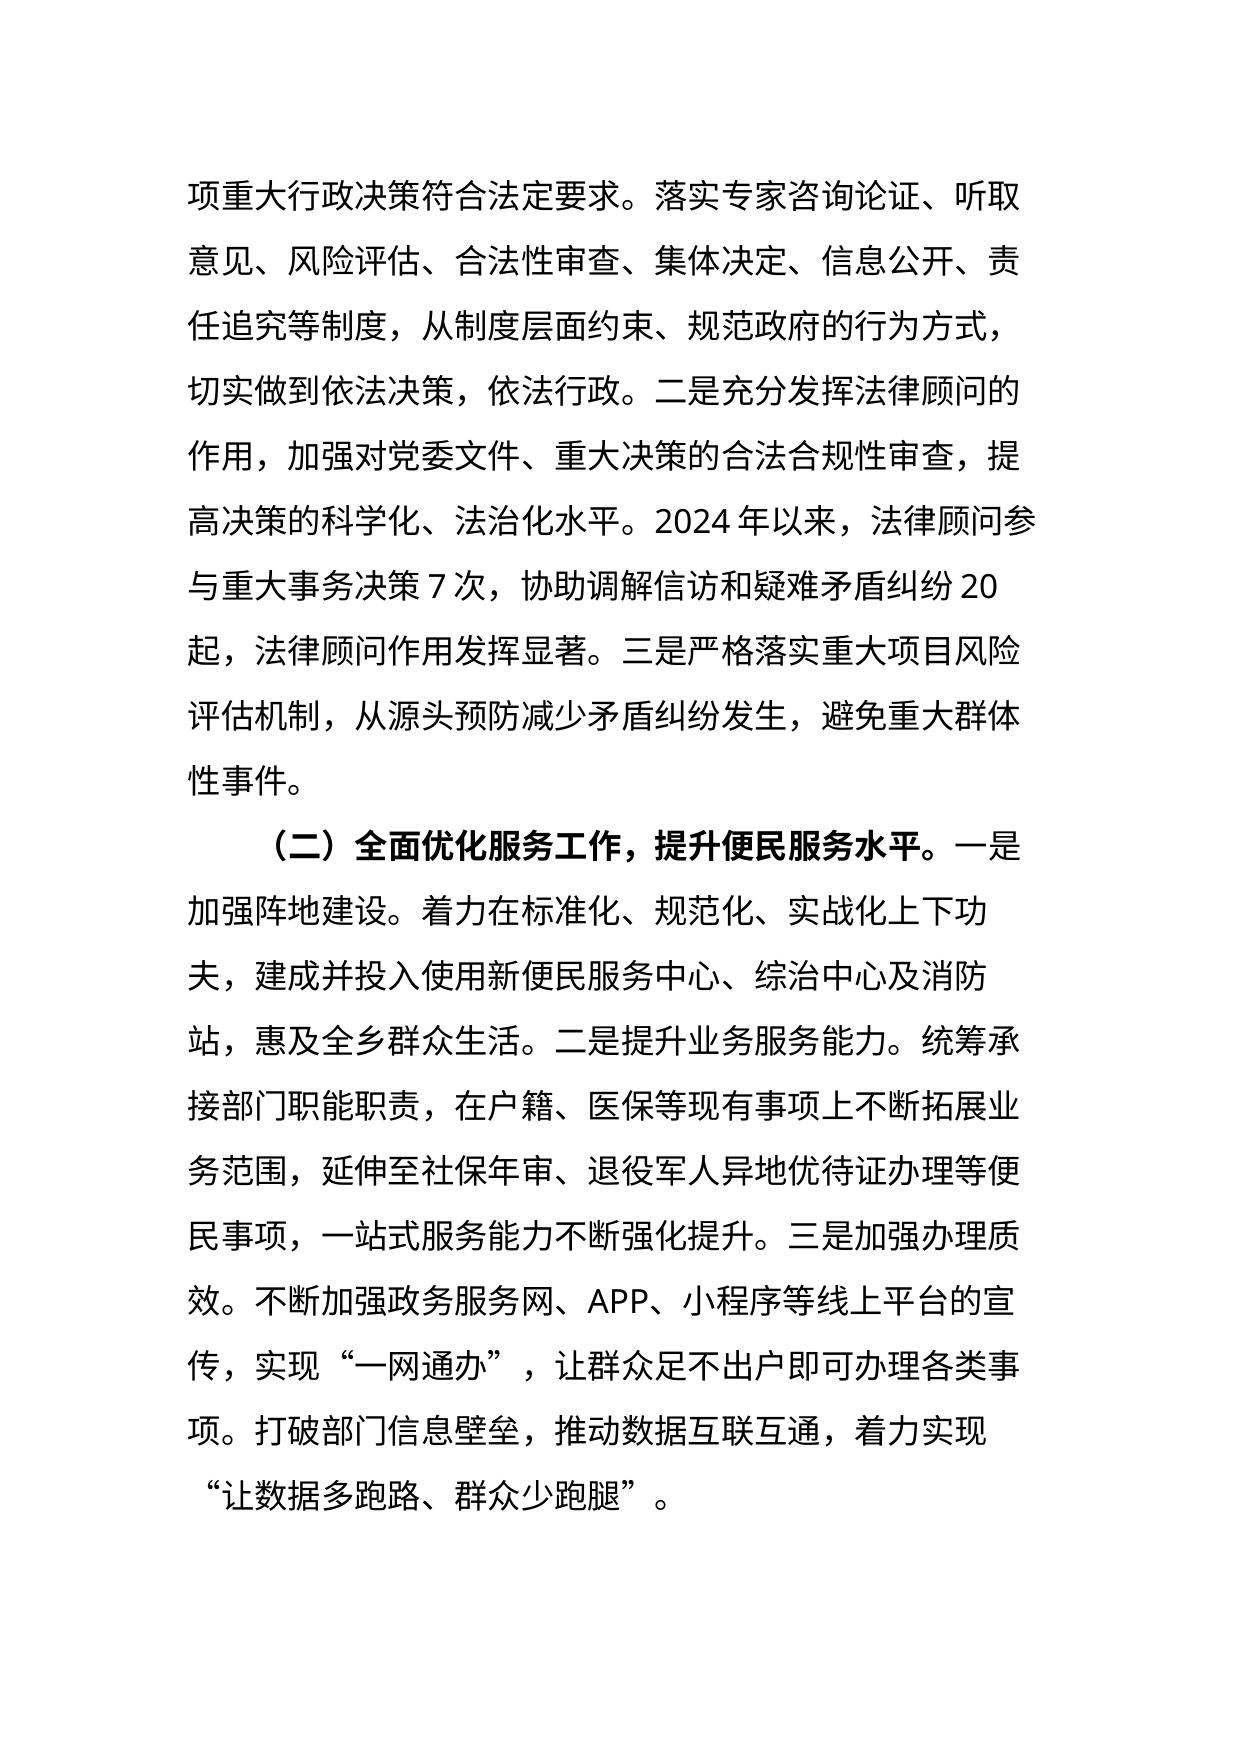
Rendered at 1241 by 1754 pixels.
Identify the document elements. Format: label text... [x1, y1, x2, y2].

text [187, 162, 1053, 812]
text （二）全面优化服务工作，提升便民服务水平。一是加强阵地建设。着力在标准化、规范化、实战化上下功夫，建成并投入使用新便民服务中心、综治中心及消防站，惠及全乡群众生活。二是提升业务服务能力。统筹承接部门职能职责，在户籍、医保等现有事项上不断拓展业务范围，延伸至社保年审、退役军人异地优待证办理等便民事项，一站式服务能力不断强化提升。三是加强办理质效。不断加强政务服务网、APP、小程序等线上平台的宣传，实现“一网通办”，让群众足不出户即可办理各类事项。打破部门信息壁垒，推动数据互联互通，着力实现“让数据多跑路、群众少跑腿”。 [187, 812, 1053, 1527]
